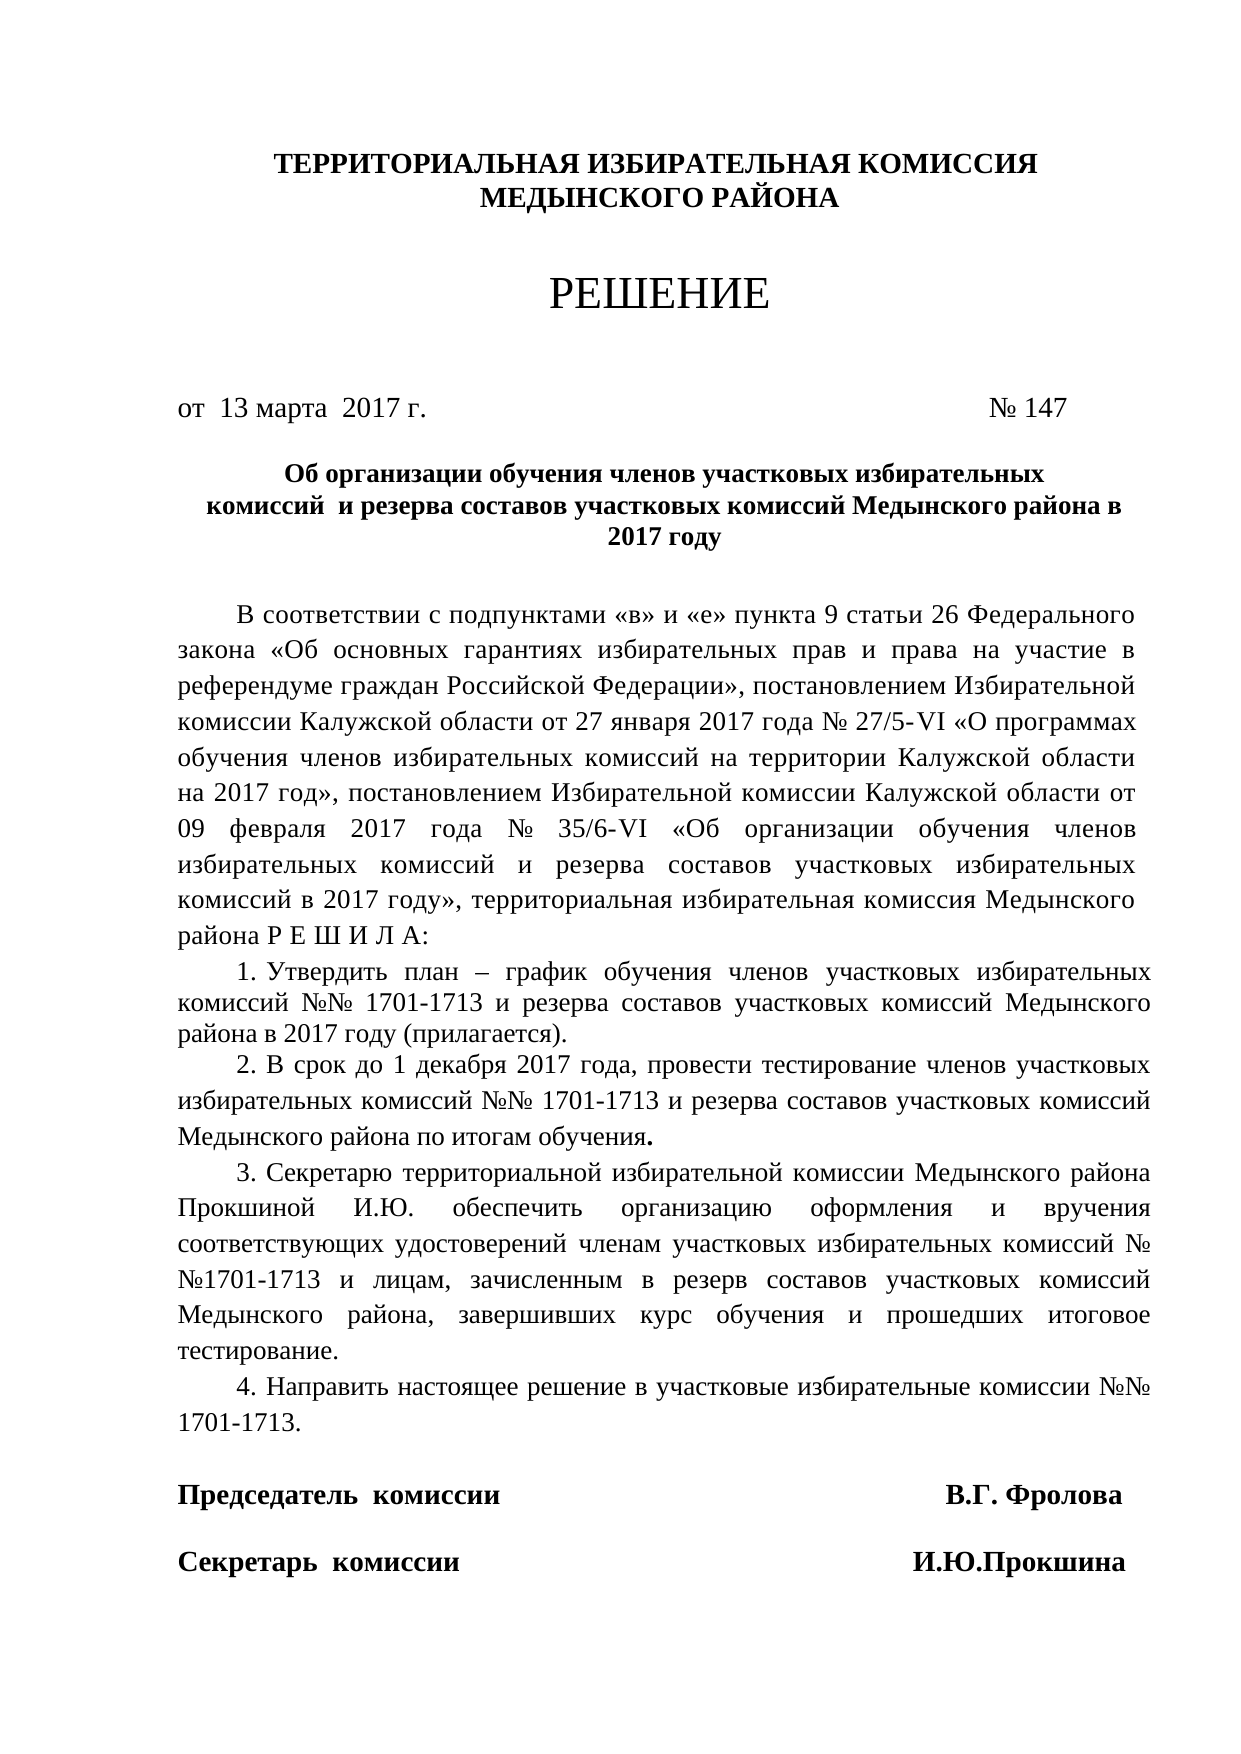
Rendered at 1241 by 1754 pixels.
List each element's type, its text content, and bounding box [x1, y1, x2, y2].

table_cell И.Ю.Прокшина [664, 1511, 1170, 1578]
table_cell Секретарь комиссии [166, 1511, 664, 1578]
list Секретарю территориальной избирательной комиссии Медынского района Прокшиной И.Ю. обеспечить организацию оформления и вручения соответствующих удостоверений членам участковых избирательных комиссий №№1701-1713 и лицам, зачисленным в резерв составов участковых комиссий Медынского района, завершивших курс обучения и прошедших итоговое тестирование. [177, 1156, 1152, 1365]
table_header Председатель комиссии [166, 1477, 664, 1511]
table_header В.Г. Фролова [664, 1477, 1170, 1511]
text от 13 марта 2017 г. № 147 [177, 391, 1152, 424]
text комиссий и резерва составов участковых комиссий Медынского района в 2017 году [177, 489, 1152, 551]
list В срок до 1 декабря 2017 года, провести тестирование членов участковых избирательных комиссий №№ 1701-1713 и резерва составов участковых комиссий Медынского района по итогам обучения. [177, 1048, 1152, 1151]
text Об организации обучения членов участковых избирательных [177, 458, 1152, 489]
list Направить настоящее решение в участковые избирательные комиссии №№ 1701-1713. [177, 1370, 1152, 1437]
list Утвердить план – график обучения членов участковых избирательных комиссий №№ 1701-1713 и резерва составов участковых комиссий Медынского района в 2017 году (прилагается). [177, 955, 1152, 1048]
text В соответствии с подпунктами «в» и «е» пункта 9 статьи 26 Федерального закона «Об основных гарантиях избирательных прав и права на участие в референдуме граждан Российской Федерации», постановлением Избирательной комиссии Калужской области от 27 января 2017 года № 27/5-VI «О программах обучения членов избирательных комиссий на территории Калужской области на 2017 год», постановлением Избирательной комиссии Калужской области от 09 февраля 2017 года № 35/6-VI «Об организации обучения членов избирательных комиссий и резерва составов участковых избирательных комиссий в 2017 году», территориальная избирательная комиссия Медынского района Р Е Ш И Л А: [177, 598, 1137, 950]
